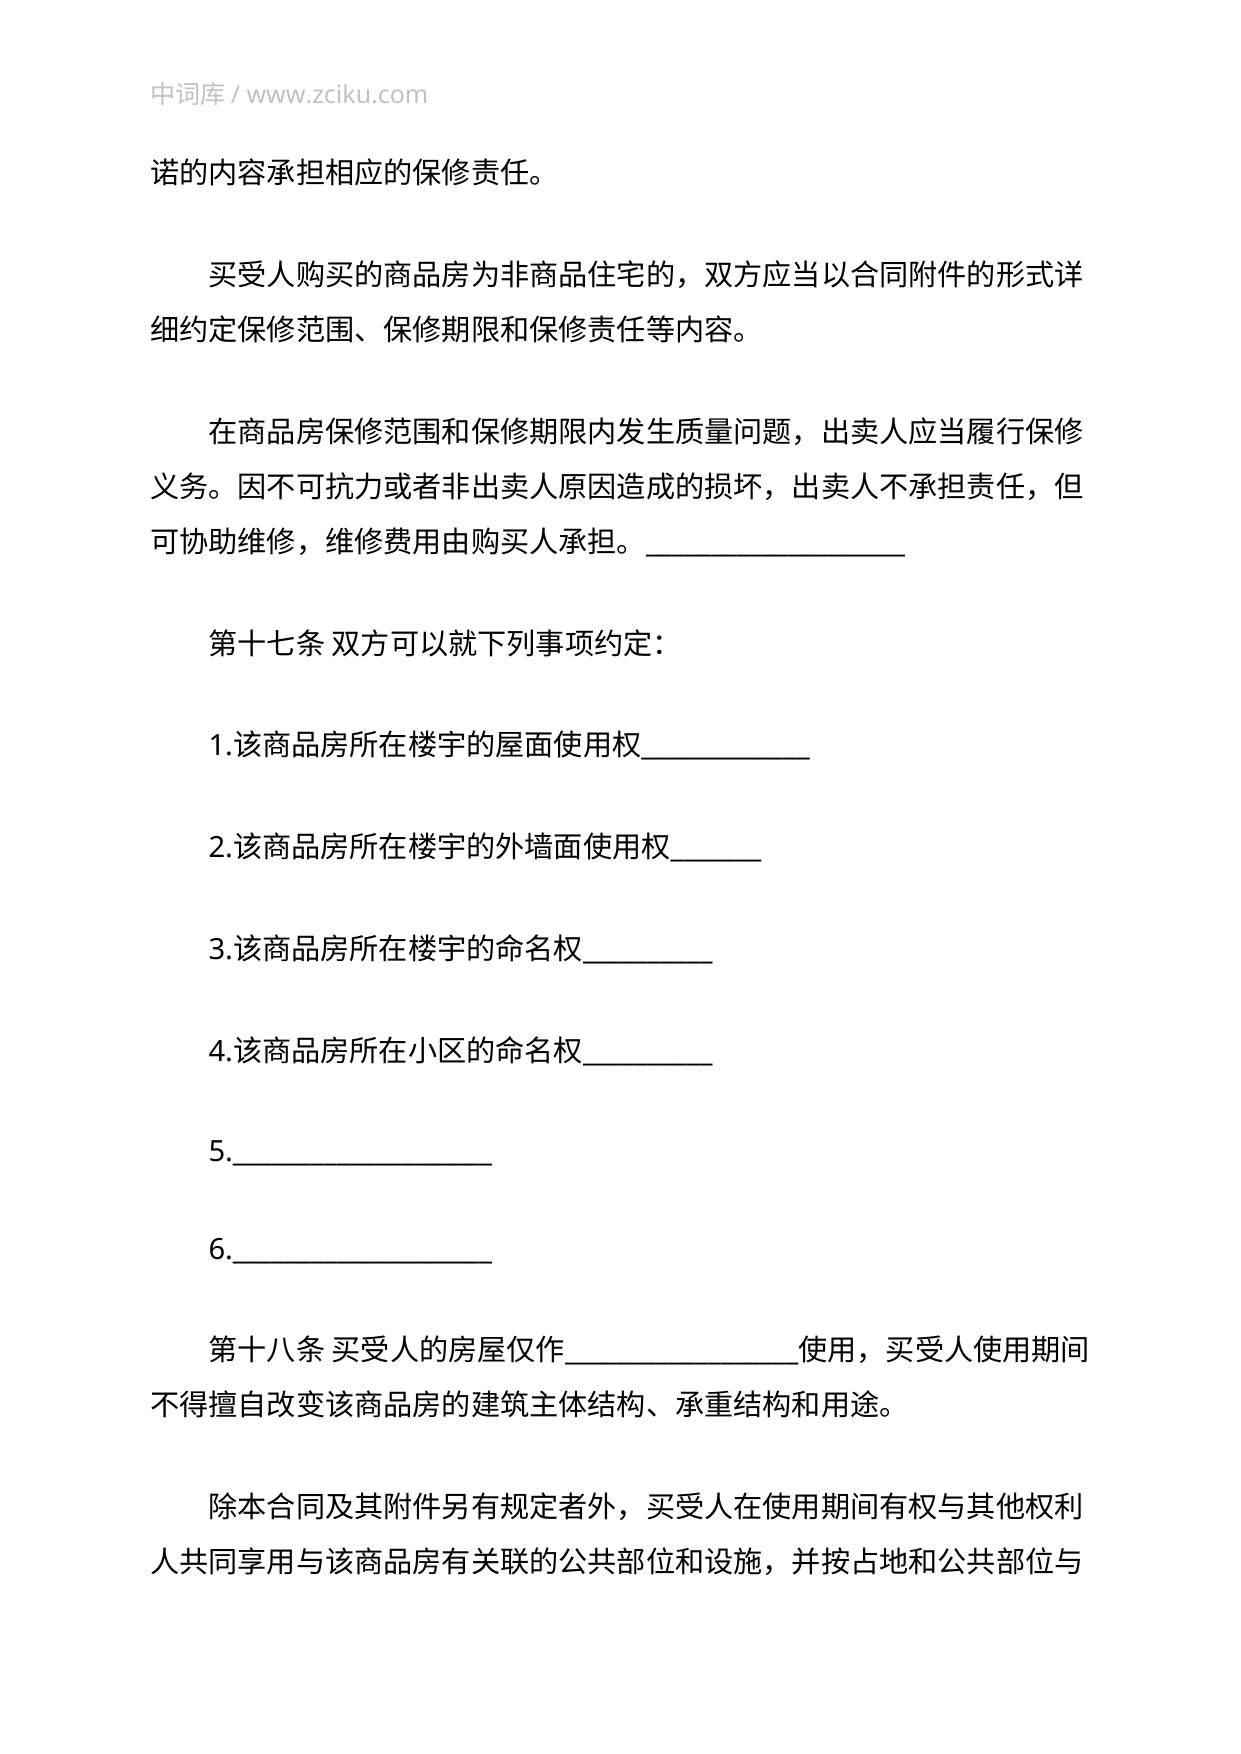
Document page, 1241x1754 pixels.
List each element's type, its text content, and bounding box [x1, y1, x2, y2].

text 第十七条 双方可以就下列事项约定： [150, 620, 1090, 662]
text 1.该商品房所在楼宇的屋面使用权_____________ [150, 722, 1090, 764]
text 在商品房保修范围和保修期限内发生质量问题，出卖人应当履行保修义务。因不可抗力或者非出卖人原因造成的损坏，出卖人不承担责任，但可协助维修，维修费用由购买人承担。____________________ [150, 408, 1090, 561]
text 2.该商品房所在楼宇的外墙面使用权_______ [150, 824, 1090, 866]
text 3.该商品房所在楼宇的命名权__________ [150, 926, 1090, 968]
text 5.____________________ [150, 1130, 1090, 1169]
text 第十八条 买受人的房屋仅作__________________使用，买受人使用期间不得擅自改变该商品房的建筑主体结构、承重结构和用途。 [150, 1327, 1090, 1424]
text 买受人购买的商品房为非商品住宅的，双方应当以合同附件的形式详细约定保修范围、保修期限和保修责任等内容。 [150, 252, 1090, 349]
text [150, 1483, 1090, 1581]
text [150, 150, 1090, 192]
text 6.____________________ [150, 1228, 1090, 1268]
text 4.该商品房所在小区的命名权__________ [150, 1028, 1090, 1070]
